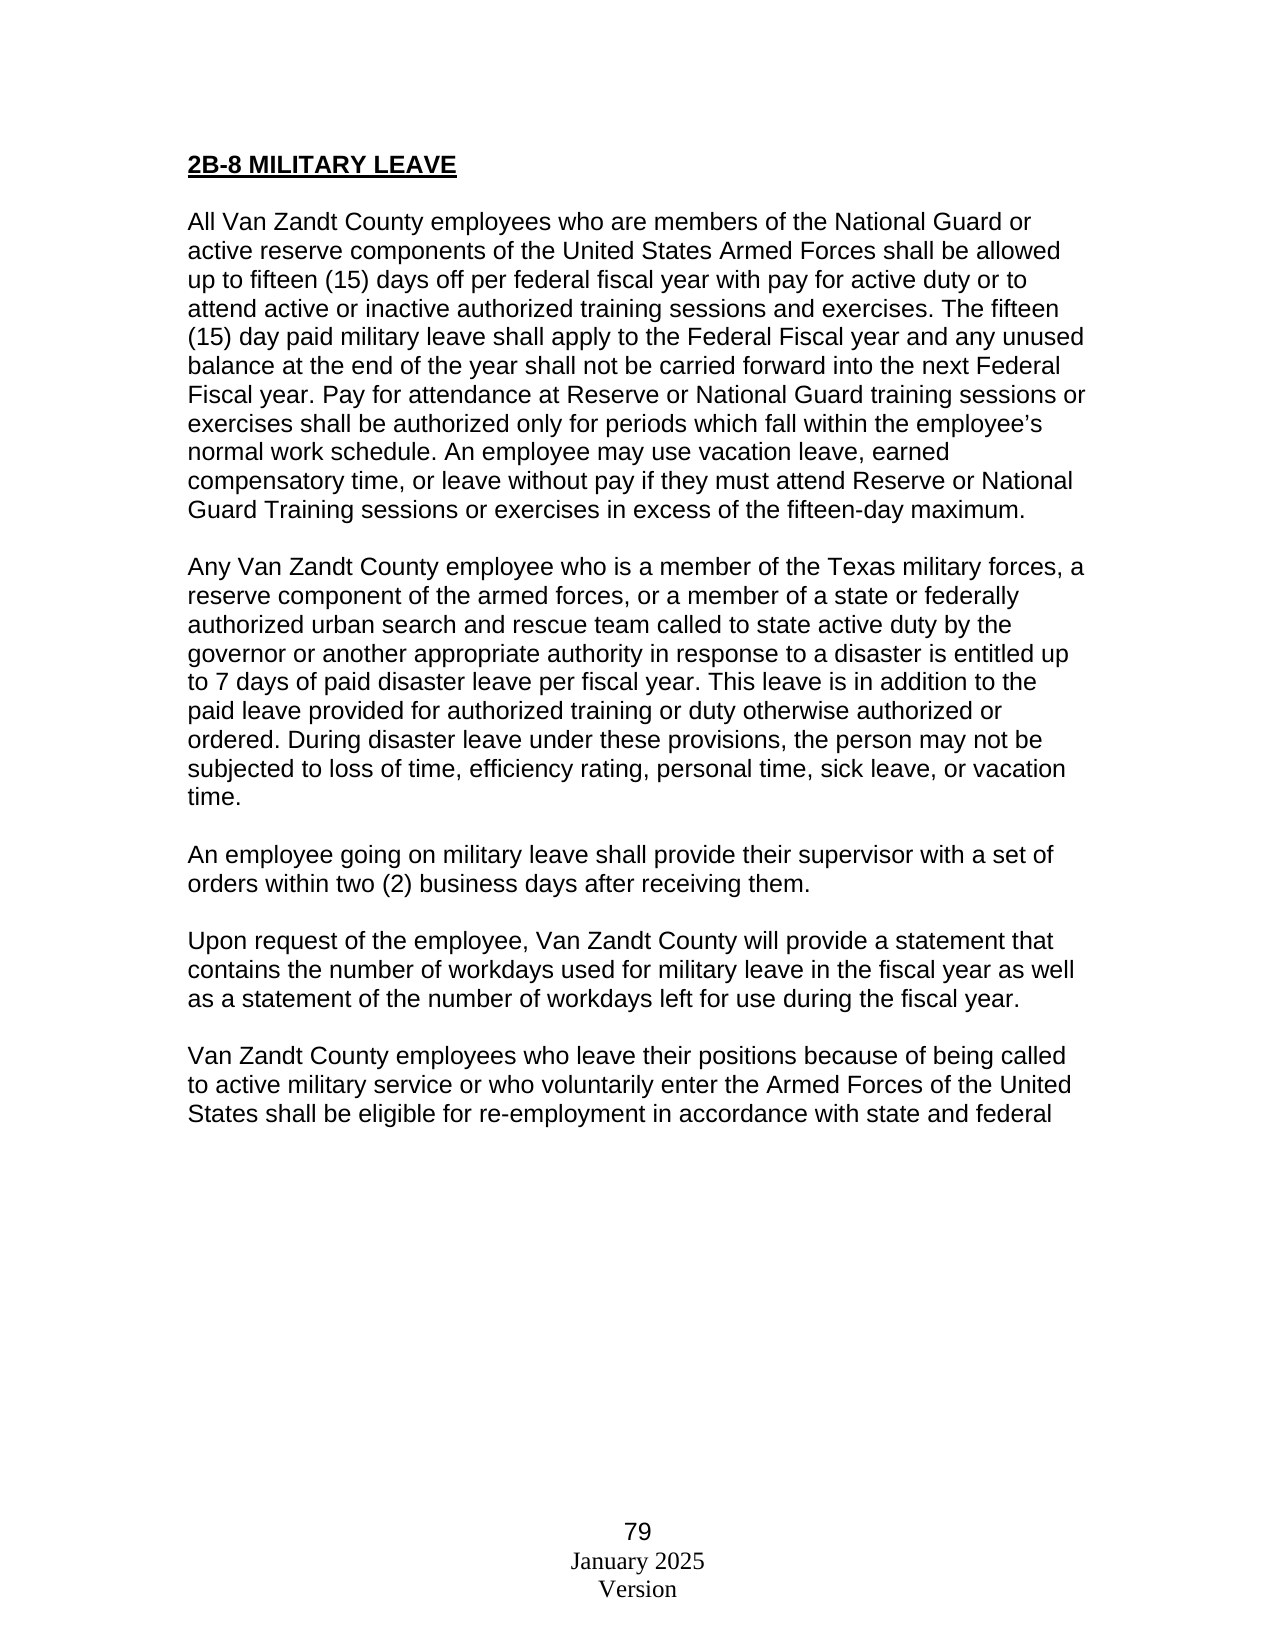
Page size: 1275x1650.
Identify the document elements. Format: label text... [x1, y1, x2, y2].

text Van Zandt County employees who leave their positions because of being called to active military service or who voluntarily enter the Armed Forces of the United States shall be eligible for re-employment in accordance with state and federal laws in effect at the time of their release from duty. [187, 1041, 1074, 1127]
text An employee going on military leave shall provide their supervisor with a set of orders within two (2) business days after receiving them. [187, 840, 1057, 897]
text (15) day paid military leave shall apply to the Federal Fiscal year and any unused balance at the end of the year shall not be carried forward into the next Federal Fiscal year. Pay for attendance at Reserve or National Guard training sessions or exercises shall be authorized only for periods which fall within the employee’s normal work schedule. An employee may use vacation leave, earned compensatory time, or leave without pay if they must attend Reserve or National Guard Training sessions or exercises in excess of the fifteen-day maximum. [187, 322, 1088, 523]
text Upon request of the employee, Van Zandt County will provide a statement that contains the number of workdays used for military leave in the fiscal year as well as a statement of the number of workdays left for use during the fiscal year. [187, 926, 1083, 1012]
text Any Van Zandt County employee who is a member of the Texas military forces, a reserve component of the armed forces, or a member of a state or federally authorized urban search and rescue team called to state active duty by the governor or another appropriate authority in response to a disaster is entitled up to 7 days of paid disaster leave per fiscal year. This leave is in addition to the paid leave provided for authorized training or duty otherwise authorized or ordered. During disaster leave under these provisions, the person may not be subjected to loss of time, efficiency rating, personal time, sick leave, or vacation time. [187, 552, 1086, 811]
subtitle 2B-8 MILITARY LEAVE [187, 150, 1142, 178]
text All Van Zandt County employees who are members of the National Guard or active reserve components of the United States Armed Forces shall be allowed up to fifteen (15) days off per federal fiscal year with pay for active duty or to attend active or inactive authorized training sessions and exercises. The fifteen [187, 207, 1064, 322]
